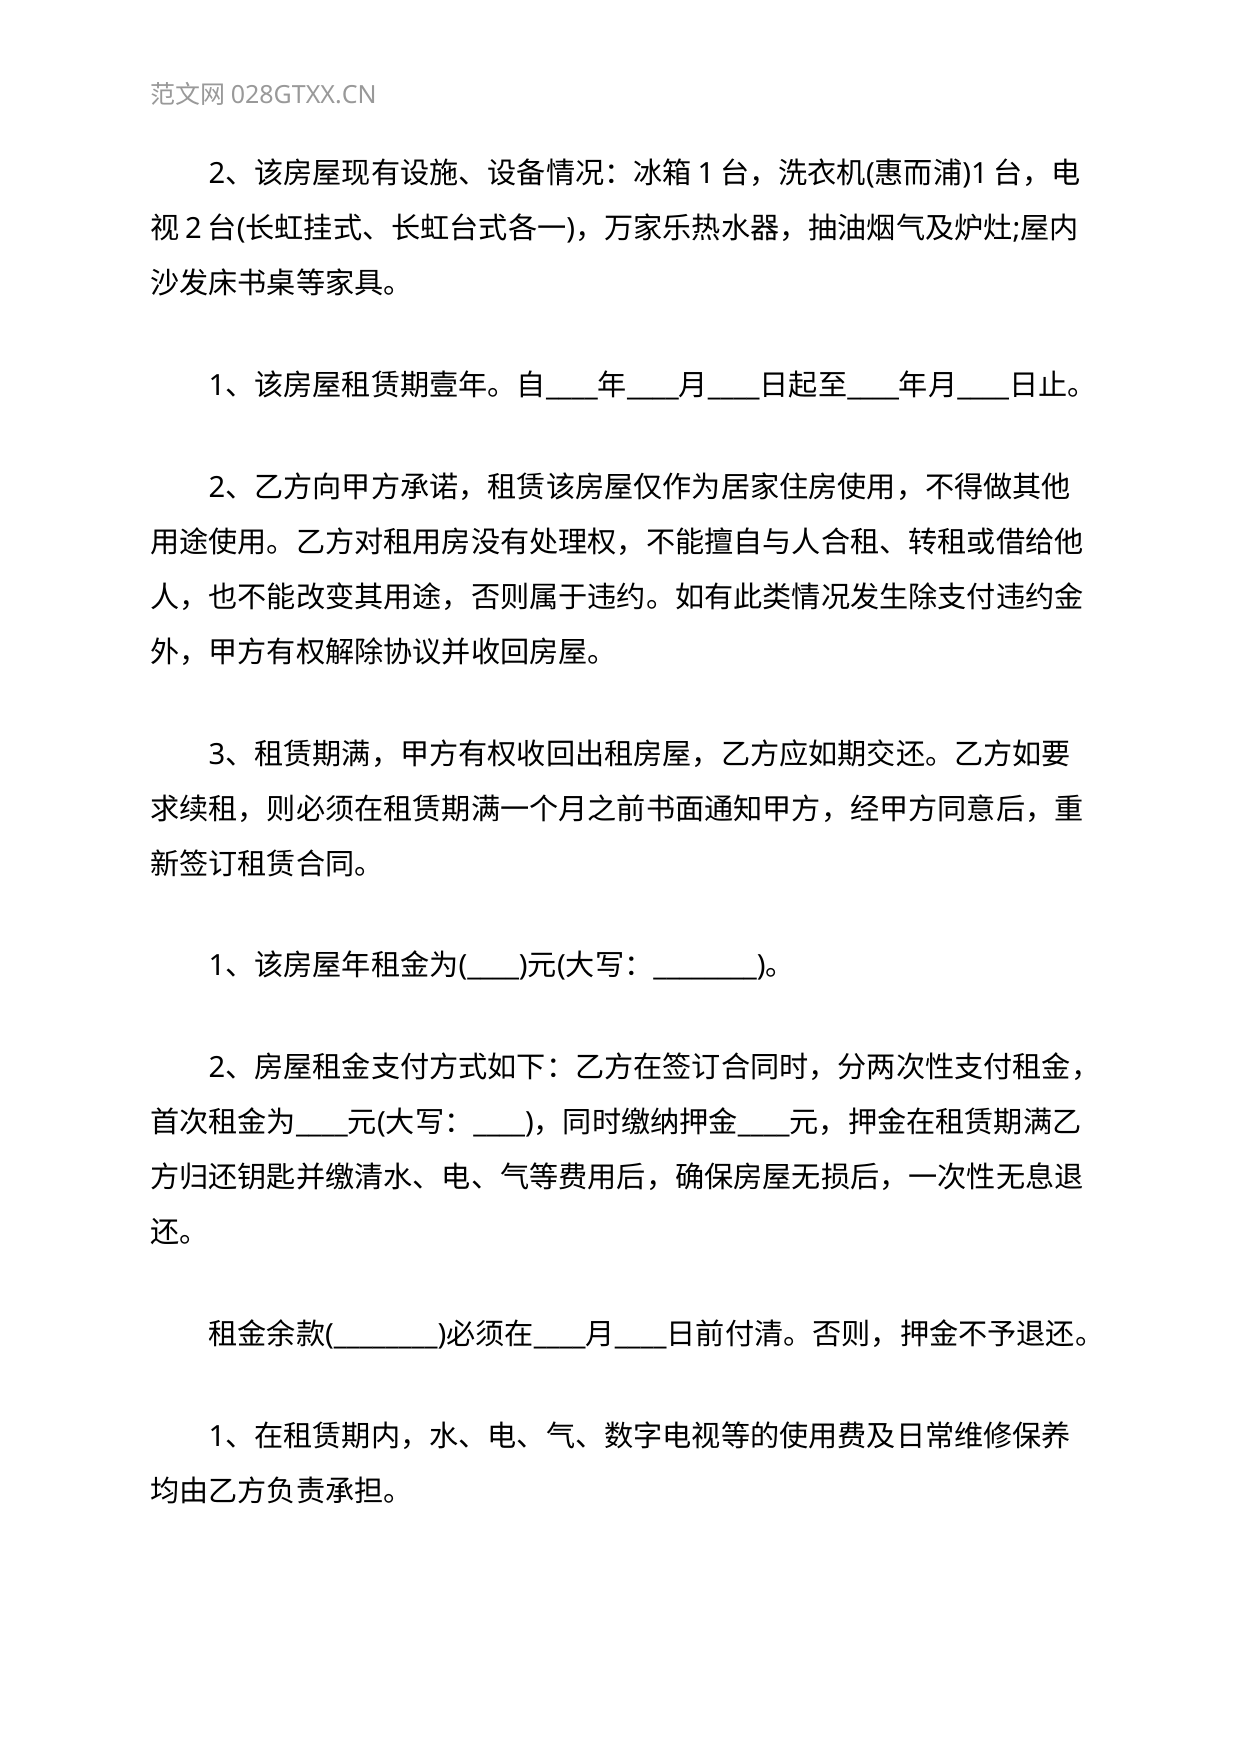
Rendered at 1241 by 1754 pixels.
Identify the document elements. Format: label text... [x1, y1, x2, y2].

text 1、在租赁期内，水、电、气、数字电视等的使用费及日常维修保养均由乙方负责承担。 [150, 1413, 1090, 1510]
text 1、该房屋年租金为(____)元(大写：________)。 [150, 942, 1090, 984]
text 租金余款(________)必须在____月____日前付清。否则，押金不予退还。 [150, 1311, 1090, 1353]
text 2、房屋租金支付方式如下：乙方在签订合同时，分两次性支付租金，首次租金为____元(大写：____)，同时缴纳押金____元，押金在租赁期满乙方归还钥匙并缴清水、电、气等费用后，确保房屋无损后，一次性无息退还。 [150, 1044, 1090, 1251]
text 2、该房屋现有设施、设备情况：冰箱1台，洗衣机(惠而浦)1台，电视2台(长虹挂式、长虹台式各一)，万家乐热水器，抽油烟气及炉灶;屋内沙发床书桌等家具。 [150, 150, 1090, 302]
text 1、该房屋租赁期壹年。自____年____月____日起至____年月____日止。 [150, 362, 1090, 404]
text 3、租赁期满，甲方有权收回出租房屋，乙方应如期交还。乙方如要求续租，则必须在租赁期满一个月之前书面通知甲方，经甲方同意后，重新签订租赁合同。 [150, 730, 1090, 882]
text 2、乙方向甲方承诺，租赁该房屋仅作为居家住房使用，不得做其他用途使用。乙方对租用房没有处理权，不能擅自与人合租、转租或借给他人，也不能改变其用途，否则属于违约。如有此类情况发生除支付违约金外，甲方有权解除协议并收回房屋。 [150, 464, 1090, 671]
